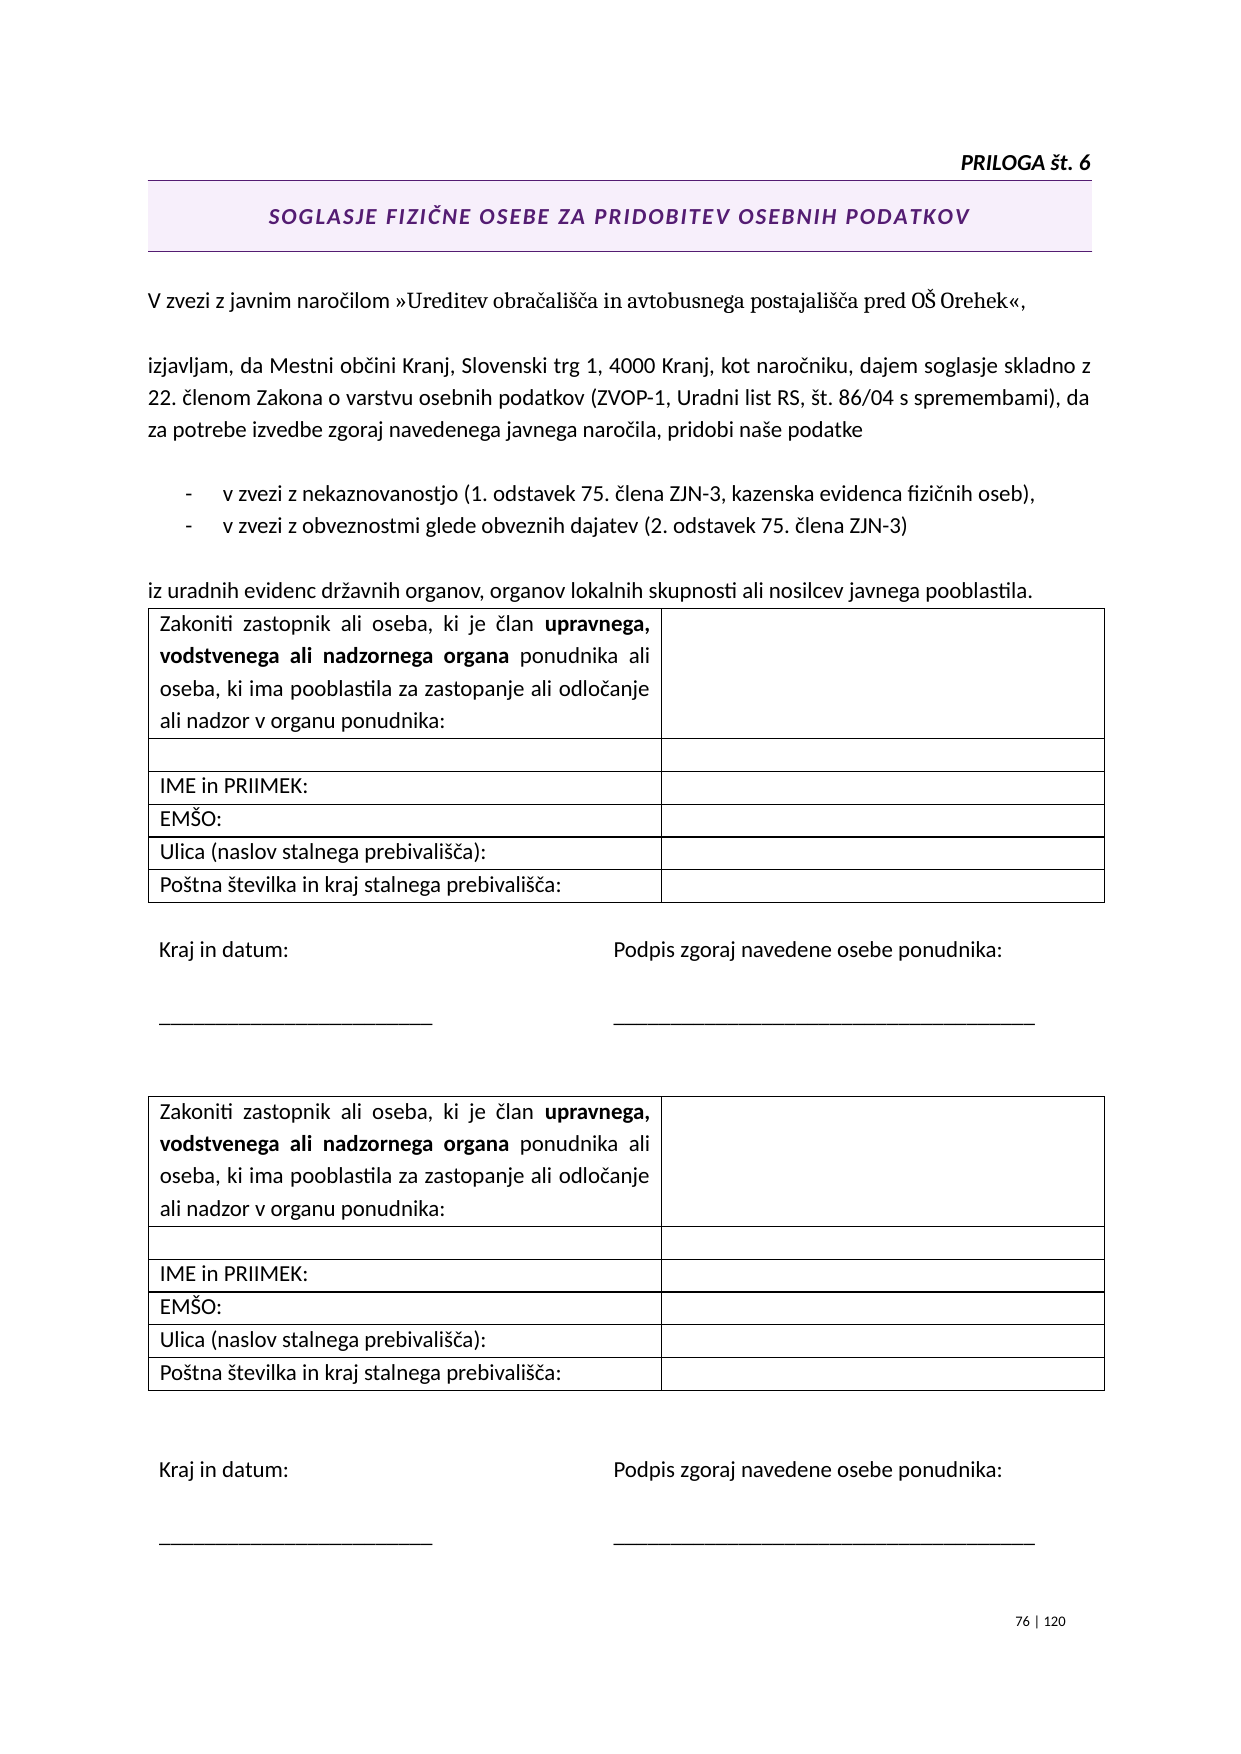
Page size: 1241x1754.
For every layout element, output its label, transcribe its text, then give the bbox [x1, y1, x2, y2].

list v zvezi z obveznostmi glede obveznih dajatev (2. odstavek 75. člena ZJN-3) [185, 512, 1092, 540]
table_cell EMŠO: [149, 805, 661, 836]
table_cell [662, 1325, 1104, 1357]
table_cell [662, 1293, 1104, 1324]
table_cell [662, 838, 1104, 869]
table_cell [662, 739, 1104, 771]
table_header [662, 1097, 1104, 1226]
text PRILOGA št. 6 [148, 148, 1092, 176]
table_header [662, 609, 1104, 738]
table_cell [662, 1260, 1104, 1291]
table_cell [662, 1227, 1104, 1258]
list v zvezi z nekaznovanostjo (1. odstavek 75. člena ZJN-3, kazenska evidenca fizičnih oseb), [185, 479, 1092, 507]
table_cell Ulica (naslov stalnega prebivališča): [149, 1325, 661, 1357]
table_cell Poštna številka in kraj stalnega prebivališča: [149, 870, 661, 902]
text SOGLASJE FIZIČNE OSEBE ZA PRIDOBITEV OSEBNIH PODATKOV [148, 181, 1092, 251]
table_header Podpis zgoraj navedene osebe ponudnika: _____________________________________ [602, 1456, 1056, 1584]
table_cell Poštna številka in kraj stalnega prebivališča: [149, 1358, 661, 1390]
table_header Kraj in datum: ________________________ [148, 936, 602, 1032]
table_header Kraj in datum: ________________________ [148, 1456, 602, 1584]
table_cell [662, 1358, 1104, 1390]
table_cell [662, 805, 1104, 836]
table_cell IME in PRIIMEK: [149, 772, 661, 803]
table_cell EMŠO: [149, 1293, 661, 1324]
table_cell IME in PRIIMEK: [149, 1260, 661, 1291]
text iz uradnih evidenc državnih organov, organov lokalnih skupnosti ali nosilcev javnega pooblastila. [148, 576, 1092, 604]
table_cell [662, 772, 1104, 803]
table_header Zakoniti zastopnik ali oseba, ki je član upravnega, vodstvenega ali nadzornega organa ponudnika ali oseba, ki ima pooblastila za zastopanje ali odločanje ali nadzor v organu ponudnika: [149, 609, 661, 738]
table_header Podpis zgoraj navedene osebe ponudnika: _____________________________________ [602, 936, 1056, 1032]
table_header Zakoniti zastopnik ali oseba, ki je član upravnega, vodstvenega ali nadzornega organa ponudnika ali oseba, ki ima pooblastila za zastopanje ali odločanje ali nadzor v organu ponudnika: [149, 1097, 661, 1226]
table_cell [149, 739, 661, 771]
text izjavljam, da Mestni občini Kranj, Slovenski trg 1, 4000 Kranj, kot naročniku, dajem soglasje skladno z 22. členom Zakona o varstvu osebnih podatkov (ZVOP-1, Uradni list RS, št. 86/04 s spremembami), da za potrebe izvedbe zgoraj navedenega javnega naročila, pridobi naše podatke [148, 351, 1092, 443]
table_cell Ulica (naslov stalnega prebivališča): [149, 838, 661, 869]
table_cell [149, 1227, 661, 1258]
text V zvezi z javnim naročilom , [148, 286, 1092, 314]
table_cell [662, 870, 1104, 902]
